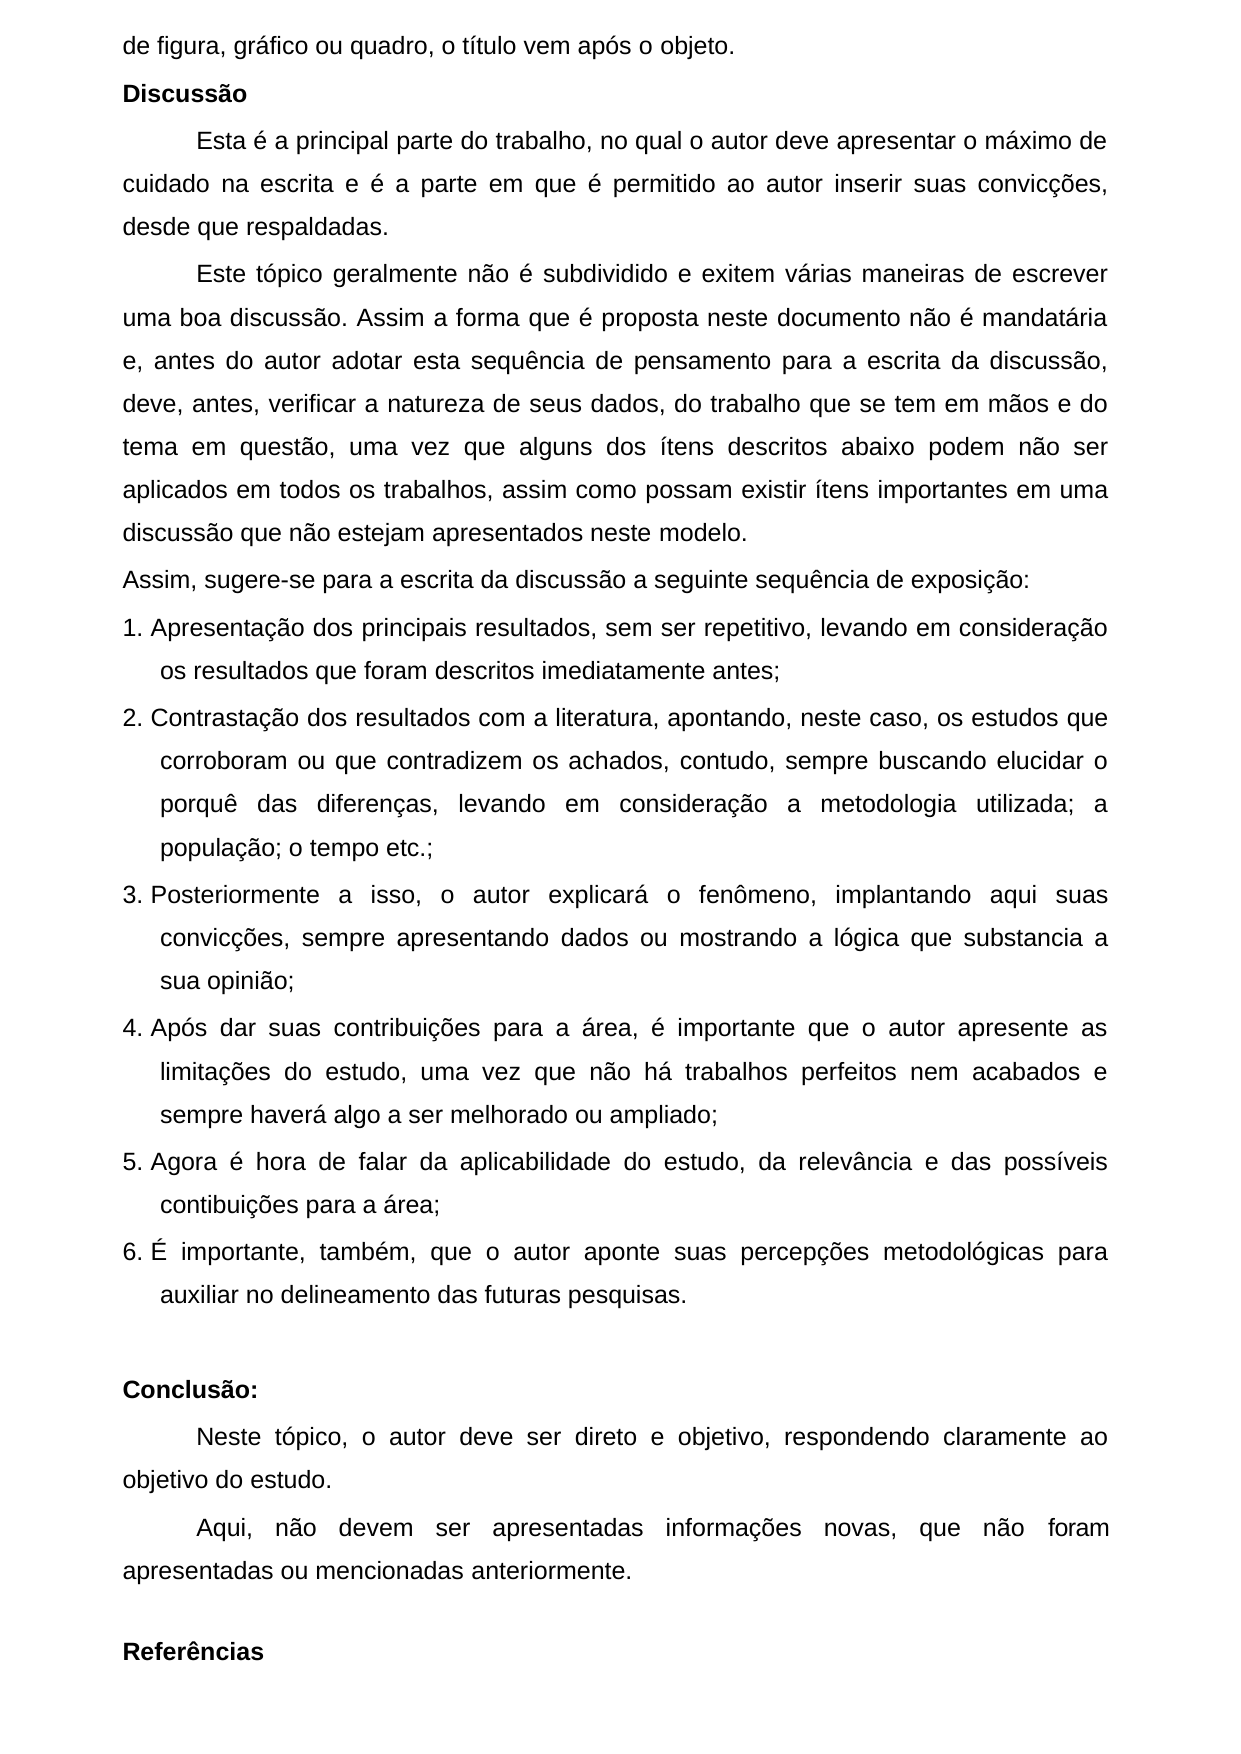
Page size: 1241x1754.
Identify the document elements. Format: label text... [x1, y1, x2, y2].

text Neste tópico, o autor deve ser direto e objetivo, respondendo claramente ao objetivo do estudo. [122, 1422, 1109, 1494]
list Posteriormente a isso, o autor explicará o fenômeno, implantando aqui suas convicções, sempre apresentando dados ou mostrando a lógica que substancia a sua opinião; [122, 880, 1109, 995]
list É importante, também, que o autor aponte suas percepções metodológicas para auxiliar no delineamento das futuras pesquisas. [122, 1237, 1109, 1309]
subtitle Conclusão: [122, 1375, 1109, 1404]
text Assim, sugere-se para a escrita da discussão a seguinte sequência de exposição: [122, 565, 1109, 594]
list Agora é hora de falar da aplicabilidade do estudo, da relevância e das possíveis contibuições para a área; [122, 1147, 1109, 1219]
list Apresentação dos principais resultados, sem ser repetitivo, levando em consideração os resultados que foram descritos imediatamente antes; [122, 613, 1109, 684]
list Após dar suas contribuições para a área, é importante que o autor apresente as limitações do estudo, uma vez que não há trabalhos perfeitos nem acabados e sempre haverá algo a ser melhorado ou ampliado; [122, 1013, 1109, 1128]
text Referências [122, 1637, 1109, 1666]
subtitle Discussão [122, 78, 1109, 107]
text Esta é a principal parte do trabalho, no qual o autor deve apresentar o máximo de cuidado na escrita e é a parte em que é permitido ao autor inserir suas convicções, desde que respaldadas. [122, 126, 1109, 241]
text Este tópico geralmente não é subdividido e exitem várias maneiras de escrever uma boa discussão. Assim a forma que é proposta neste documento não é mandatária e, antes do autor adotar esta sequência de pensamento para a escrita da discussão, deve, antes, verificar a natureza de seus dados, do trabalho que se tem em mãos e do tema em questão, uma vez que alguns dos ítens descritos abaixo podem não ser aplicados em todos os trabalhos, assim como possam existir ítens importantes em uma discussão que não estejam apresentados neste modelo. [122, 259, 1109, 547]
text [122, 31, 1109, 60]
list Contrastação dos resultados com a literatura, apontando, neste caso, os estudos que corroboram ou que contradizem os achados, contudo, sempre buscando elucidar o porquê das diferenças, levando em consideração a metodologia utilizada; a população; o tempo etc.; [122, 703, 1109, 861]
text Aqui, não devem ser apresentadas informações novas, que não foram apresentadas ou mencionadas anteriormente. [122, 1513, 1109, 1584]
